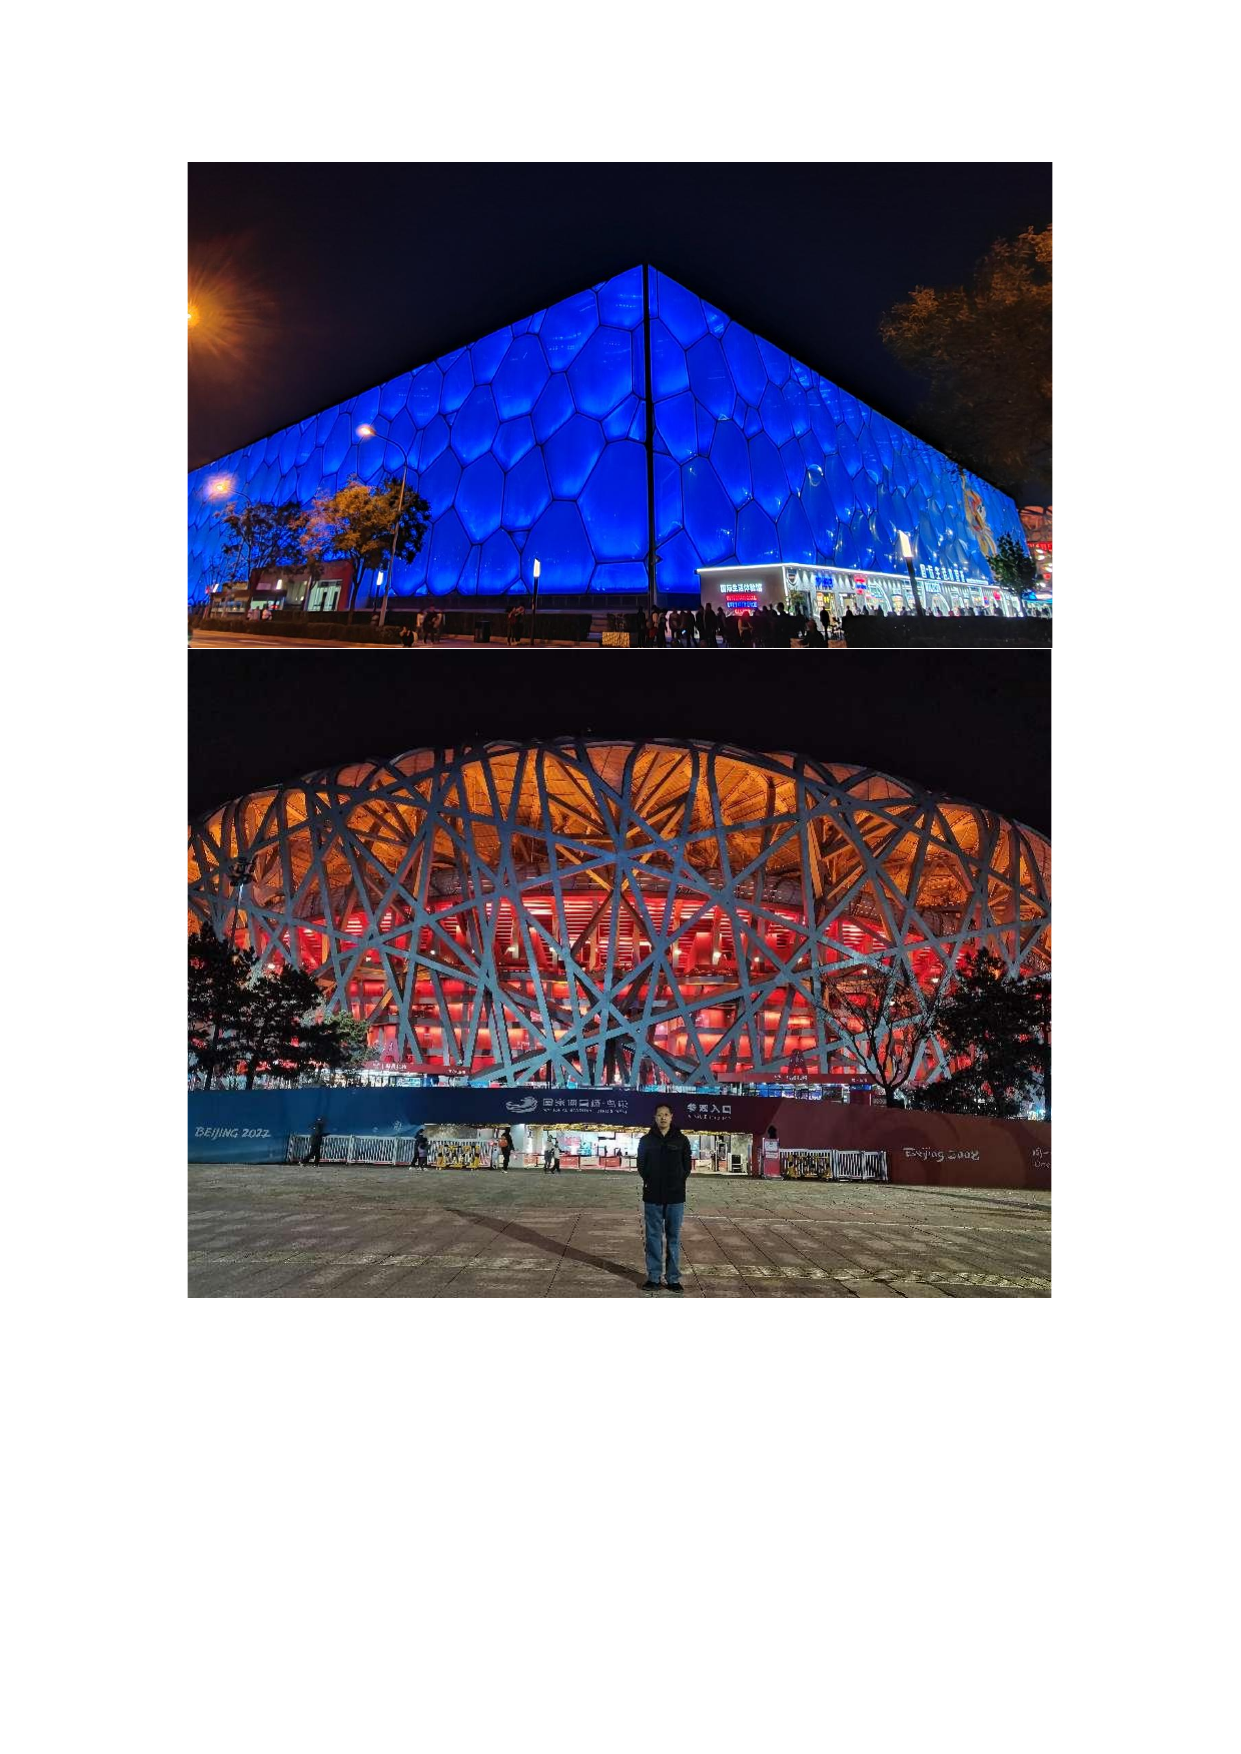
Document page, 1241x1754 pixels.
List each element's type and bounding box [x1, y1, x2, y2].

picture [187, 162, 1053, 648]
picture [187, 649, 1052, 1298]
